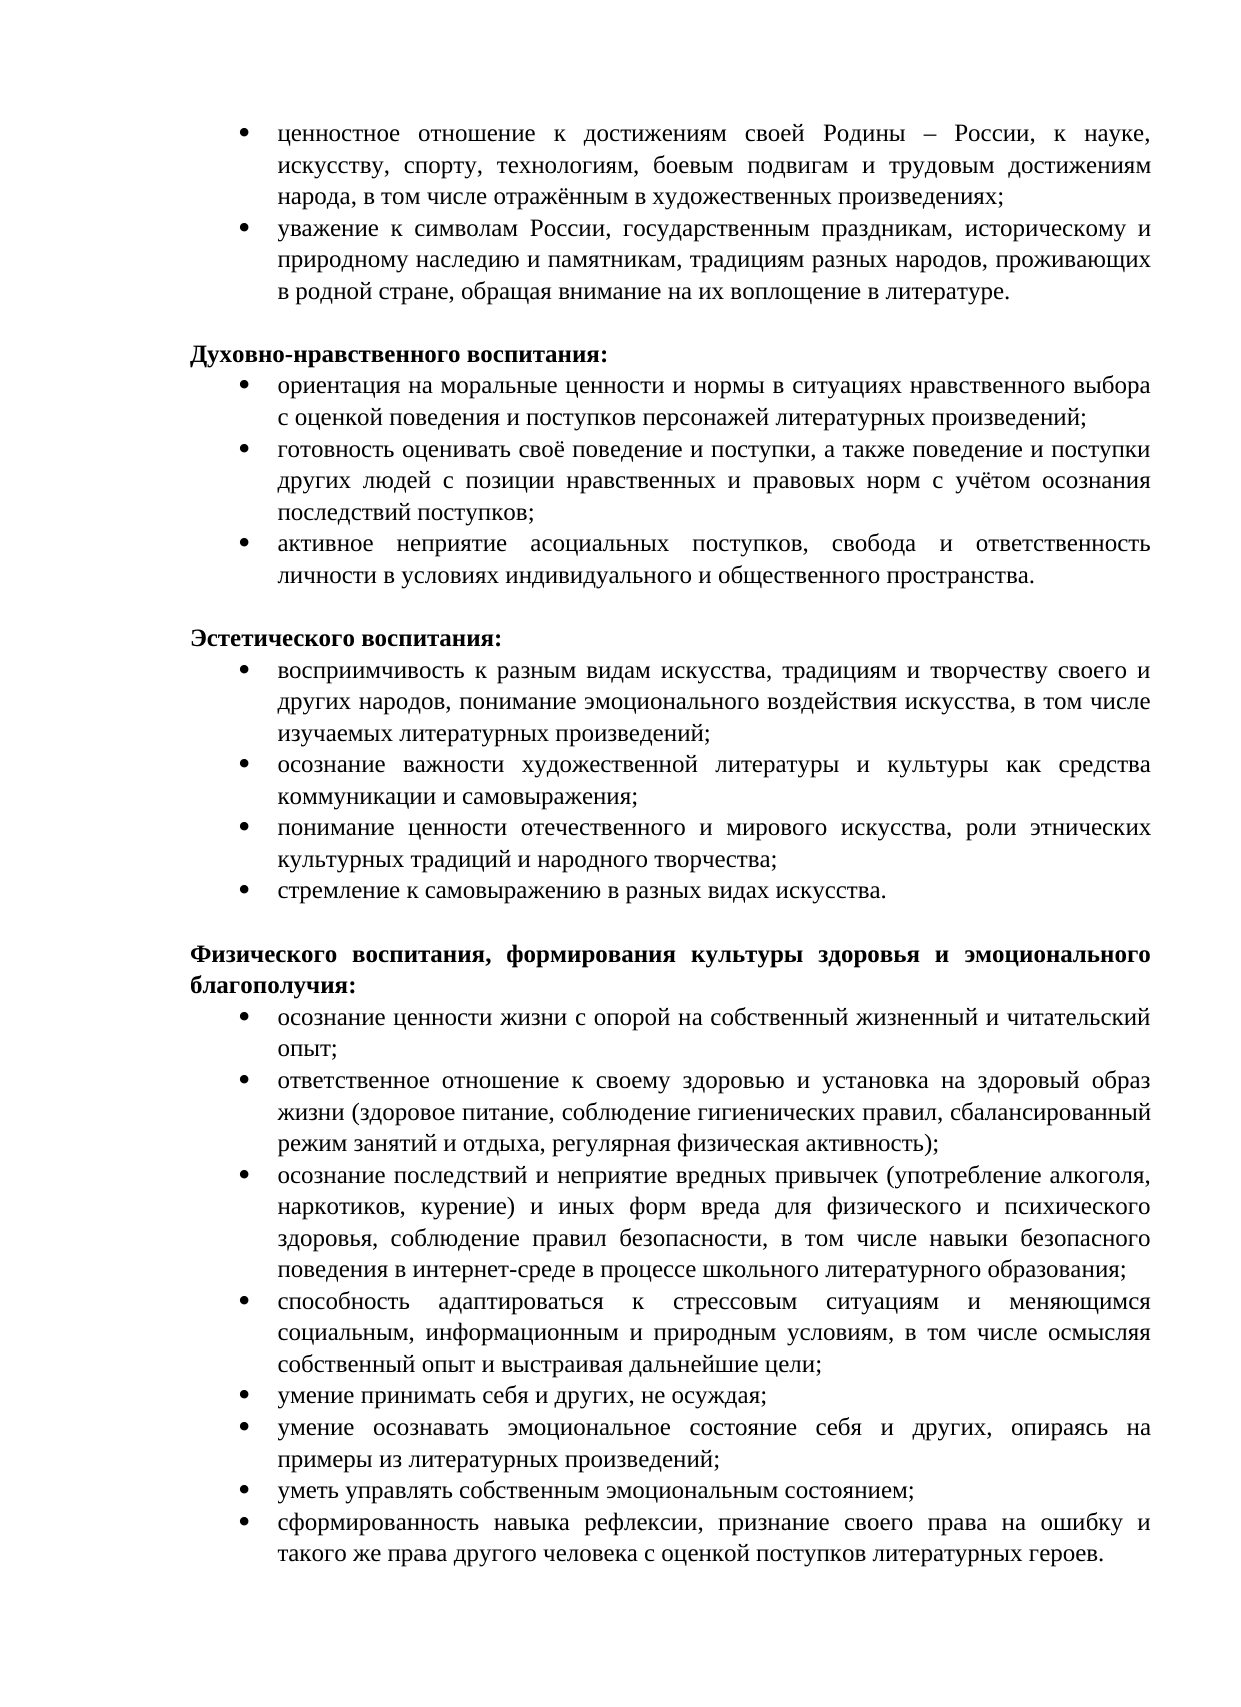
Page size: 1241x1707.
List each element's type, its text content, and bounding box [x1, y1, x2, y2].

list готовность оценивать своё поведение и поступки, а также поведение и поступки других людей с позиции нравственных и правовых норм с учётом осознания последствий поступков; [240, 434, 1152, 526]
text Духовно-нравственного воспитания: [190, 339, 1152, 368]
list ответственное отношение к своему здоровью и установка на здоровый образ жизни (здоровое питание, соблюдение гигиенических правил, сбалансированный режим занятий и отдыха, регулярная физическая активность); [240, 1065, 1152, 1157]
list стремление к самовыражению в разных видах искусства. [240, 876, 1152, 904]
list ценностное отношение к достижениям своей Родины – России, к науке, искусству, спорту, технологиям, боевым подвигам и трудовым достижениям народа, в том числе отражённым в художественных произведениях; [240, 118, 1152, 210]
list сформированность навыка рефлексии, признание своего права на ошибку и такого же права другого человека с оценкой поступков литературных героев. [240, 1507, 1152, 1567]
list осознание важности художественной литературы и культуры как средства коммуникации и самовыражения; [240, 749, 1152, 810]
text Эстетического воспитания: [190, 623, 1152, 652]
list способность адаптироваться к стрессовым ситуациям и меняющимся социальным, информационным и природным условиям, в том числе осмысляя собственный опыт и выстраивая дальнейшие цели; [240, 1286, 1152, 1378]
text Физического воспитания, формирования культуры здоровья и эмоционального благополучия: [190, 939, 1152, 999]
list умение принимать себя и других, не осуждая; [240, 1381, 1152, 1409]
list активное неприятие асоциальных поступков, свобода и ответственность личности в условиях индивидуального и общественного пространства. [240, 528, 1152, 589]
list осознание последствий и неприятие вредных привычек (употребление алкоголя, наркотиков, курение) и иных форм вреда для физического и психического здоровья, соблюдение правил безопасности, в том числе навыки безопасного поведения в интернет-среде в процессе школьного литературного образования; [240, 1160, 1152, 1283]
list ориентация на моральные ценности и нормы в ситуациях нравственного выбора с оценкой поведения и поступков персонажей литературных произведений; [240, 371, 1152, 431]
list понимание ценности отечественного и мирового искусства, роли этнических культурных традиций и народного творчества; [240, 812, 1152, 873]
list осознание ценности жизни с опорой на собственный жизненный и читательский опыт; [240, 1002, 1152, 1062]
list уметь управлять собственным эмоциональным состоянием; [240, 1475, 1152, 1504]
list умение осознавать эмоциональное состояние себя и других, опираясь на примеры из литературных произведений; [240, 1412, 1152, 1472]
list уважение к символам России, государственным праздникам, историческому и природному наследию и памятникам, традициям разных народов, проживающих в родной стране, обращая внимание на их воплощение в литературе. [240, 213, 1152, 305]
list восприимчивость к разным видам искусства, традициям и творчеству своего и других народов, понимание эмоционального воздействия искусства, в том числе изучаемых литературных произведений; [240, 655, 1152, 747]
